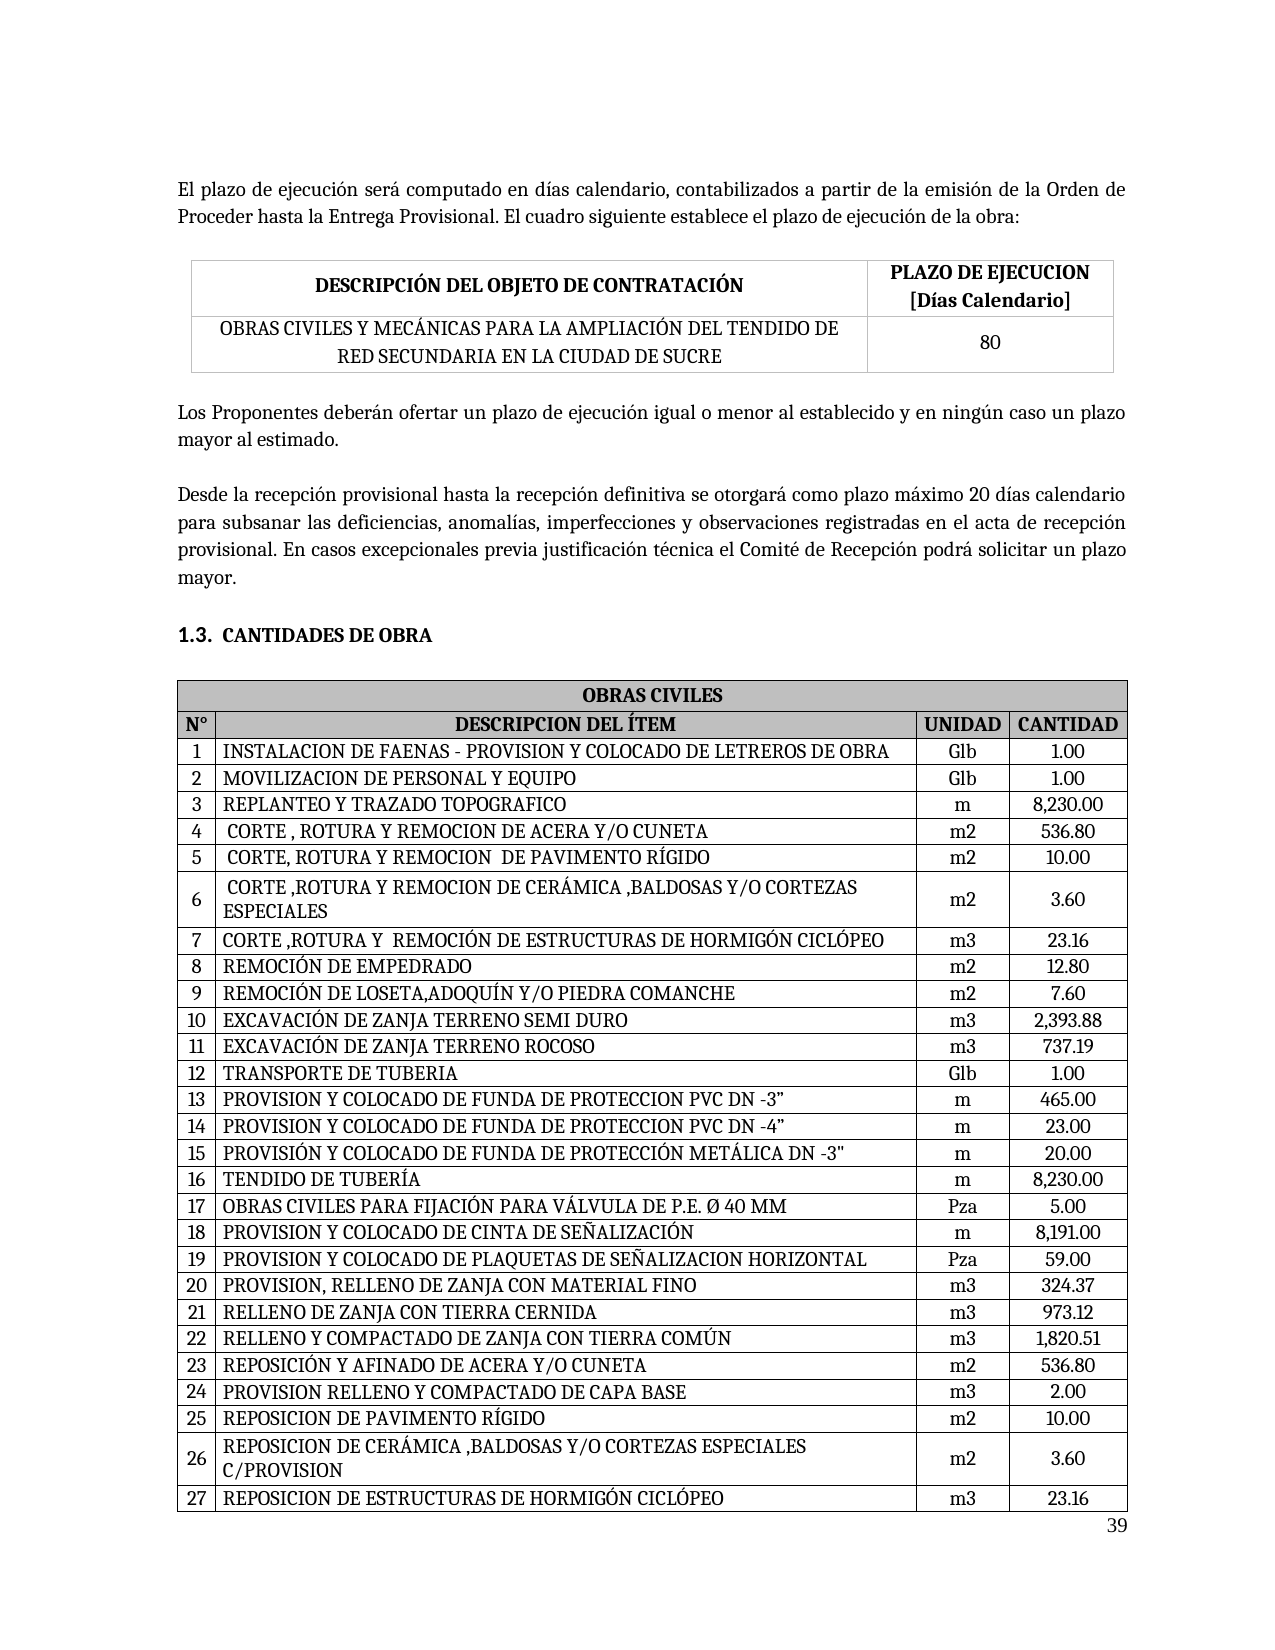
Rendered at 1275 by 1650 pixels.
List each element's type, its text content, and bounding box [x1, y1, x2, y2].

table_cell OBRAS CIVILES PARA FIJACIÓN PARA VÁLVULA DE P.E. Ø 40 MM [216, 1194, 916, 1219]
table_cell 10.00 [1010, 1406, 1127, 1432]
table_cell 23 [178, 1353, 215, 1378]
table_cell 59.00 [1010, 1247, 1127, 1272]
table_cell 10 [178, 1008, 215, 1033]
table_cell 2.00 [1010, 1380, 1127, 1405]
table_cell 12 [178, 1061, 215, 1086]
table_cell 1,820.51 [1010, 1326, 1127, 1352]
table_cell 24 [178, 1380, 215, 1405]
table_cell CORTE , ROTURA Y REMOCION DE ACERA Y/O CUNETA [216, 819, 916, 844]
table_cell MOVILIZACION DE PERSONAL Y EQUIPO [216, 765, 916, 791]
table_cell 10.00 [1010, 845, 1127, 871]
table_cell m2 [917, 1433, 1009, 1485]
table_cell 13 [178, 1087, 215, 1113]
table_cell 18 [178, 1220, 215, 1246]
table_cell PROVISION Y COLOCADO DE PLAQUETAS DE SEÑALIZACION HORIZONTAL [216, 1247, 916, 1272]
table_cell CANTIDAD [1010, 712, 1127, 738]
table_cell 3.60 [1010, 1433, 1127, 1485]
table_cell 23.16 [1010, 928, 1127, 953]
table_cell 22 [178, 1326, 215, 1352]
table_cell 80 [868, 317, 1113, 372]
table_cell 1.00 [1010, 739, 1127, 764]
table_header OBRAS CIVILES [178, 681, 1127, 711]
table_cell 3.60 [1010, 872, 1127, 927]
table_cell 19 [178, 1247, 215, 1272]
table_cell 465.00 [1010, 1087, 1127, 1113]
table_cell UNIDAD [917, 712, 1009, 738]
table_cell m2 [917, 819, 1009, 844]
table_cell m [917, 1220, 1009, 1246]
table_cell m [917, 1087, 1009, 1113]
table_cell TRANSPORTE DE TUBERIA [216, 1061, 916, 1086]
table_cell m3 [917, 1326, 1009, 1352]
table_cell 23.00 [1010, 1114, 1127, 1139]
table_cell 25 [178, 1406, 215, 1432]
text El plazo de ejecución será computado en días calendario, contabilizados a partir de la emisión de la Orden de Proceder hasta la Entrega Provisional. El cuadro siguiente establece el plazo de ejecución de la obra: [177, 177, 1127, 229]
table_cell PROVISION, RELLENO DE ZANJA CON MATERIAL FINO [216, 1273, 916, 1299]
table_cell 1.00 [1010, 765, 1127, 791]
table_cell 20 [178, 1273, 215, 1299]
table_cell 324.37 [1010, 1273, 1127, 1299]
table_cell RELLENO DE ZANJA CON TIERRA CERNIDA [216, 1300, 916, 1325]
table_cell 737.19 [1010, 1034, 1127, 1060]
table_cell m3 [917, 1008, 1009, 1033]
table_cell m2 [917, 872, 1009, 927]
table_cell PROVISION RELLENO Y COMPACTADO DE CAPA BASE [216, 1380, 916, 1405]
table_cell PROVISIÓN Y COLOCADO DE FUNDA DE PROTECCIÓN METÁLICA DN -3" [216, 1140, 916, 1166]
table_cell m2 [917, 1353, 1009, 1378]
table_cell m2 [917, 981, 1009, 1007]
table_cell CORTE, ROTURA Y REMOCION DE PAVIMENTO RÍGIDO [216, 845, 916, 871]
table_cell 973.12 [1010, 1300, 1127, 1325]
table_cell Pza [917, 1194, 1009, 1219]
table_cell 2,393.88 [1010, 1008, 1127, 1033]
table_cell 16 [178, 1167, 215, 1192]
table_cell 1.00 [1010, 1061, 1127, 1086]
table_cell m3 [917, 1034, 1009, 1060]
table_cell 23.16 [1010, 1486, 1127, 1511]
table_cell PROVISION Y COLOCADO DE CINTA DE SEÑALIZACIÓN [216, 1220, 916, 1246]
table_cell DESCRIPCION DEL ÍTEM [216, 712, 916, 738]
table_cell N° [178, 712, 215, 738]
table_cell Pza [917, 1247, 1009, 1272]
table_cell 17 [178, 1194, 215, 1219]
table_cell m2 [917, 845, 1009, 871]
table_cell 7.60 [1010, 981, 1127, 1007]
table_cell 8,230.00 [1010, 792, 1127, 817]
table_cell 9 [178, 981, 215, 1007]
table_cell 3 [178, 792, 215, 817]
table_cell 536.80 [1010, 819, 1127, 844]
table_cell INSTALACION DE FAENAS - PROVISION Y COLOCADO DE LETREROS DE OBRA [216, 739, 916, 764]
table_cell m3 [917, 1380, 1009, 1405]
table_cell Glb [917, 765, 1009, 791]
table_cell m2 [917, 955, 1009, 980]
table_cell RELLENO Y COMPACTADO DE ZANJA CON TIERRA COMÚN [216, 1326, 916, 1352]
table_cell 12.80 [1010, 955, 1127, 980]
table_cell m [917, 1140, 1009, 1166]
table_cell Glb [917, 1061, 1009, 1086]
table_cell 536.80 [1010, 1353, 1127, 1378]
table_cell PROVISION Y COLOCADO DE FUNDA DE PROTECCION PVC DN -4” [216, 1114, 916, 1139]
table_cell 5 [178, 845, 215, 871]
table_cell Glb [917, 739, 1009, 764]
table_cell CORTE ,ROTURA Y REMOCION DE CERÁMICA ,BALDOSAS Y/O CORTEZAS ESPECIALES [216, 872, 916, 927]
table_cell EXCAVACIÓN DE ZANJA TERRENO SEMI DURO [216, 1008, 916, 1033]
table_cell CORTE ,ROTURA Y REMOCIÓN DE ESTRUCTURAS DE HORMIGÓN CICLÓPEO [216, 928, 916, 953]
table_cell m3 [917, 928, 1009, 953]
table_cell 15 [178, 1140, 215, 1166]
table_header DESCRIPCIÓN DEL OBJETO DE CONTRATACIÓN [192, 261, 867, 316]
table_cell 6 [178, 872, 215, 927]
table_cell REPOSICION DE ESTRUCTURAS DE HORMIGÓN CICLÓPEO [216, 1486, 916, 1511]
table_cell PROVISION Y COLOCADO DE FUNDA DE PROTECCION PVC DN -3” [216, 1087, 916, 1113]
table_cell 21 [178, 1300, 215, 1325]
table_cell m3 [917, 1486, 1009, 1511]
table_cell m [917, 1114, 1009, 1139]
table_header PLAZO DE EJECUCION [Días Calendario] [868, 261, 1113, 316]
table_cell m3 [917, 1300, 1009, 1325]
table_cell REPOSICIÓN Y AFINADO DE ACERA Y/O CUNETA [216, 1353, 916, 1378]
list CANTIDADES DE OBRA [177, 620, 1127, 648]
table_cell OBRAS CIVILES Y MECÁNICAS PARA LA AMPLIACIÓN DEL TENDIDO DE RED SECUNDARIA EN LA CIUDAD DE SUCRE [192, 317, 867, 372]
table_cell 8,230.00 [1010, 1167, 1127, 1192]
table_cell 5.00 [1010, 1194, 1127, 1219]
table_cell m2 [917, 1406, 1009, 1432]
table_cell 4 [178, 819, 215, 844]
table_cell 14 [178, 1114, 215, 1139]
text Los Proponentes deberán ofertar un plazo de ejecución igual o menor al establecido y en ningún caso un plazo mayor al estimado. [177, 400, 1127, 452]
table_cell m [917, 1167, 1009, 1192]
table_cell 11 [178, 1034, 215, 1060]
table_cell m [917, 792, 1009, 817]
table_cell 20.00 [1010, 1140, 1127, 1166]
text Desde la recepción provisional hasta la recepción definitiva se otorgará como plazo máximo 20 días calendario para subsanar las deficiencias, anomalías, imperfecciones y observaciones registradas en el acta de recepción provisional. En casos excepcionales previa justificación técnica el Comité de Recepción podrá solicitar un plazo mayor. [177, 483, 1127, 589]
table_cell REMOCIÓN DE EMPEDRADO [216, 955, 916, 980]
table_cell 7 [178, 928, 215, 953]
table_cell EXCAVACIÓN DE ZANJA TERRENO ROCOSO [216, 1034, 916, 1060]
table_cell TENDIDO DE TUBERÍA [216, 1167, 916, 1192]
table_cell 27 [178, 1486, 215, 1511]
table_cell 8 [178, 955, 215, 980]
table_cell REPOSICION DE PAVIMENTO RÍGIDO [216, 1406, 916, 1432]
table_cell 26 [178, 1433, 215, 1485]
table_cell 1 [178, 739, 215, 764]
table_cell 2 [178, 765, 215, 791]
table_cell 8,191.00 [1010, 1220, 1127, 1246]
table_cell REMOCIÓN DE LOSETA,ADOQUÍN Y/O PIEDRA COMANCHE [216, 981, 916, 1007]
table_cell REPOSICION DE CERÁMICA ,BALDOSAS Y/O CORTEZAS ESPECIALES C/PROVISION [216, 1433, 916, 1485]
table_cell REPLANTEO Y TRAZADO TOPOGRAFICO [216, 792, 916, 817]
table_cell m3 [917, 1273, 1009, 1299]
